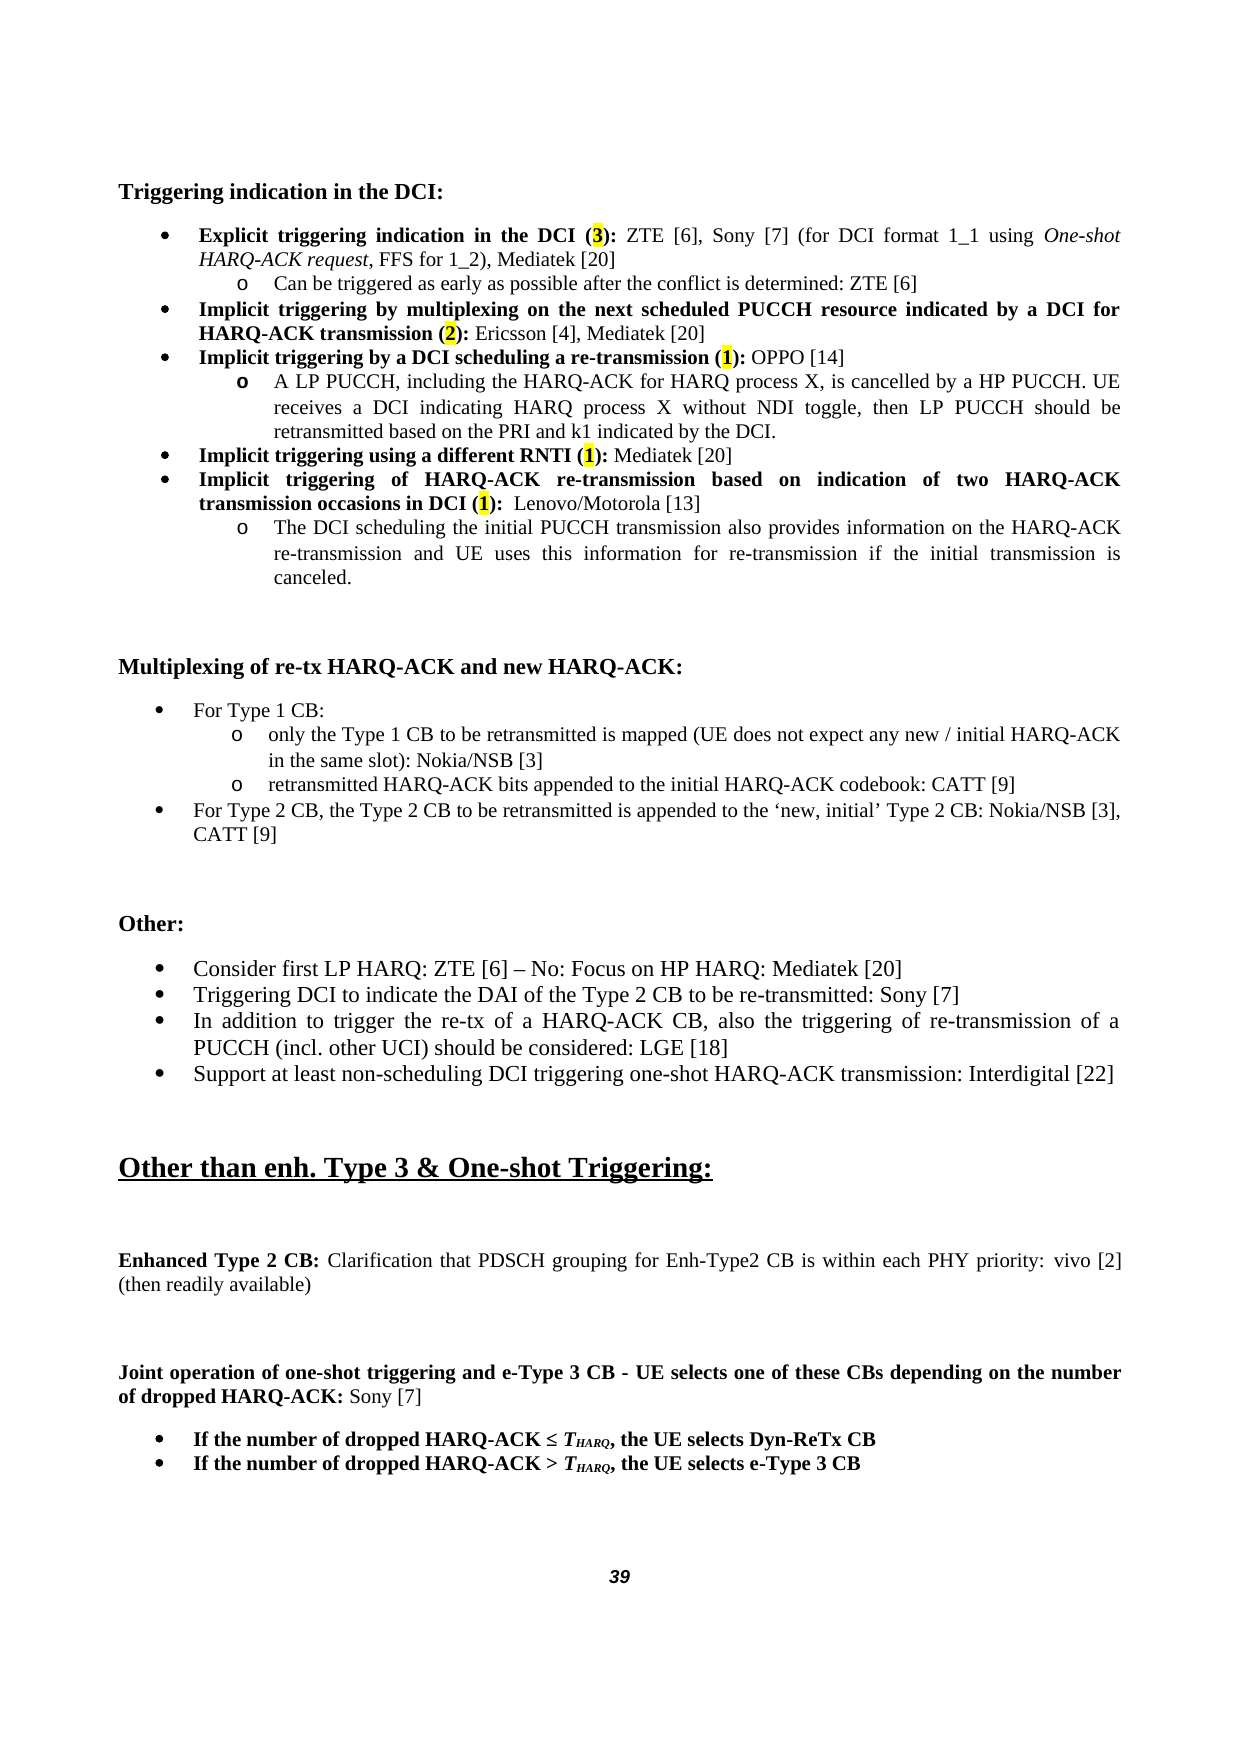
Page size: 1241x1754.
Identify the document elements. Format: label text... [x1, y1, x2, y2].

text Triggering indication in the DCI: [118, 178, 1122, 204]
list Can be triggered as early as possible after the conflict is determined: ZTE [6] [236, 271, 1122, 297]
list retransmitted HARQ-ACK bits appended to the initial HARQ-ACK codebook: CATT [9] [231, 772, 1122, 798]
list Implicit triggering by multiplexing on the next scheduled PUCCH resource indicated by a DCI for HARQ-ACK transmission (2): Ericsson [4], Mediatek [20] [161, 297, 1122, 345]
list Implicit triggering of HARQ-ACK re-transmission based on indication of two HARQ-ACK transmission occasions in DCI (1): Lenovo/Motorola [13] [161, 467, 1122, 515]
list Support at least non-scheduling DCI triggering one-shot HARQ-ACK transmission: Interdigital [22] [156, 1060, 1122, 1086]
list A LP PUCCH, including the HARQ-ACK for HARQ process X, is cancelled by a HP PUCCH. UE receives a DCI indicating HARQ process X without NDI toggle, then LP PUCCH should be retransmitted based on the PRI and k1 indicated by the DCI. [236, 369, 1122, 443]
text Enhanced Type 2 CB: Clarification that PDSCH grouping for Enh-Type2 CB is within each PHY priority: vivo [2] (then readily available) [118, 1248, 1122, 1296]
list For Type 2 CB, the Type 2 CB to be retransmitted is appended to the ‘new, initial’ Type 2 CB: Nokia/NSB [3], CATT [9] [156, 798, 1122, 846]
list Implicit triggering using a different RNTI (1): Mediatek [20] [161, 443, 584, 467]
list Explicit triggering indication in the DCI (3): ZTE [6], Sony [7] (for DCI format 1_1 using One-shot HARQ-ACK request, FFS for 1_2), Mediatek [20] [161, 223, 1122, 271]
list Implicit triggering using a different RNTI (1): Mediatek [20] [594, 443, 1122, 467]
list In addition to trigger the re-tx of a HARQ-ACK CB, also the triggering of re-transmission of a PUCCH (incl. other UCI) should be considered: LGE [18] [156, 1007, 1122, 1060]
text Joint operation of one-shot triggering and e-Type 3 CB - UE selects one of these CBs depending on the number of dropped HARQ-ACK: Sony [7] [118, 1360, 1122, 1408]
list only the Type 1 CB to be retransmitted is mapped (UE does not expect any new / initial HARQ-ACK in the same slot): Nokia/NSB [3] [231, 722, 1122, 772]
list Implicit triggering by a DCI scheduling a re-transmission (1): OPPO [14] [732, 345, 1122, 369]
list If the number of dropped HARQ-ACK > THARQ, the UE selects e-Type 3 CB [156, 1451, 1122, 1475]
list Triggering DCI to indicate the DAI of the Type 2 CB to be re-transmitted: Sony [7] [156, 981, 1122, 1007]
list The DCI scheduling the initial PUCCH transmission also provides information on the HARQ-ACK re-transmission and UE uses this information for re-transmission if the initial transmission is canceled. [236, 515, 1122, 589]
text Multiplexing of re-tx HARQ-ACK and new HARQ-ACK: [118, 653, 1122, 679]
list Consider first LP HARQ: ZTE [6] – No: Focus on HP HARQ: Mediatek [20] [156, 955, 1122, 981]
list Implicit triggering by a DCI scheduling a re-transmission (1): OPPO [14] [161, 345, 722, 369]
list For Type 1 CB: [156, 698, 1122, 722]
text Other than enh. Type 3 & One-shot Triggering: [118, 1150, 1122, 1184]
list If the number of dropped HARQ-ACK ≤ THARQ, the UE selects Dyn-ReTx CB [156, 1427, 1122, 1451]
text Other: [118, 909, 1122, 936]
